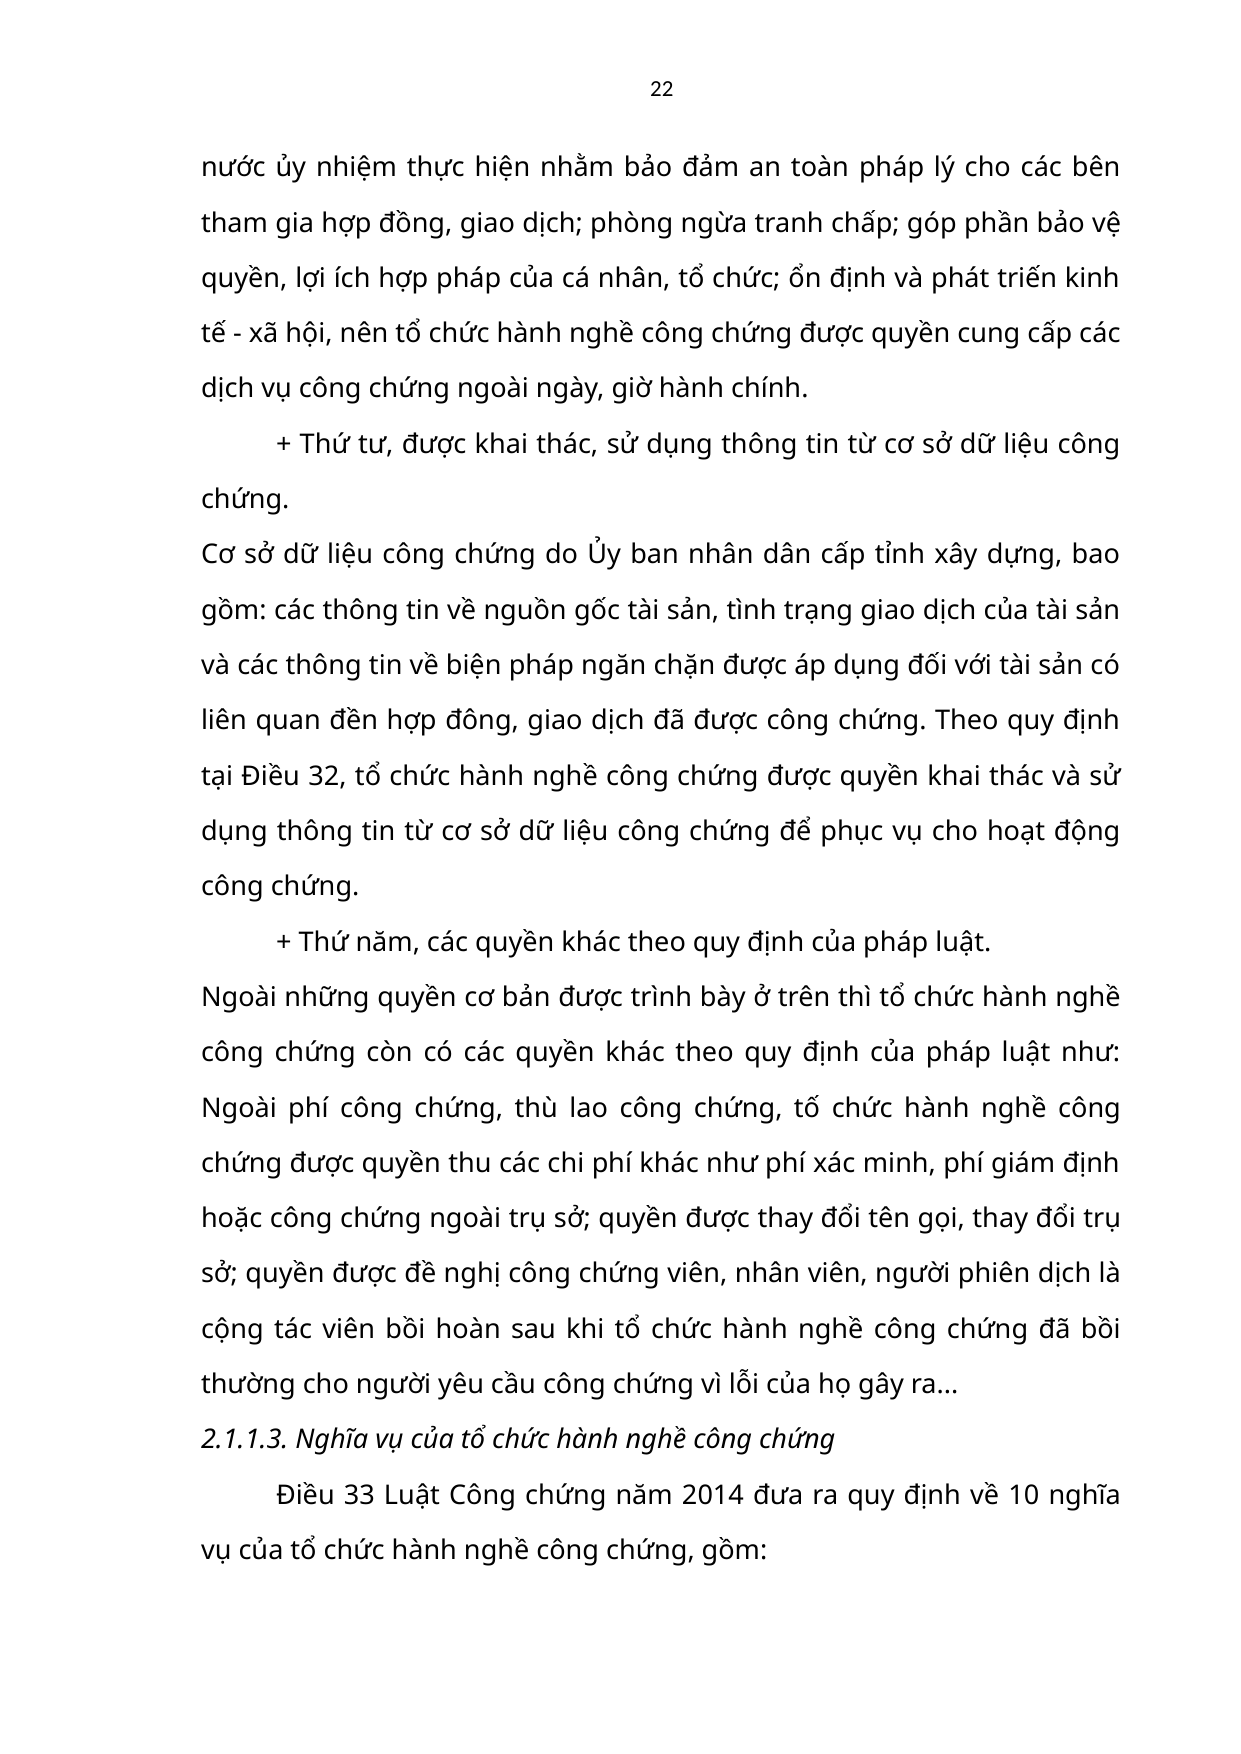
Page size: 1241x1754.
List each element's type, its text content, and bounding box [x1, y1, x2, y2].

text 2.1.1.3. Nghĩa vụ của tổ chức hành nghề công chứng [201, 1420, 1122, 1457]
text + Thứ năm, các quyền khác theo quy định của pháp luật. [201, 922, 1122, 959]
text Cơ sở dữ liệu công chứng do Ủy ban nhân dân cấp tỉnh xây dựng, bao gồm: các thông tin về nguồn gốc tài sản, tình trạng giao dịch của tài sản và các thông tin về biện pháp ngăn chặn được áp dụng đối với tài sản có liên quan đền hợp đông, giao dịch đã được công chứng. Theo quy định tại Điều 32, tổ chức hành nghề công chứng được quyền khai thác và sử dụng thông tin từ cơ sở dữ liệu công chứng để phục vụ cho hoạt động công chứng. [201, 535, 1122, 904]
text Ngoài những quyền cơ bản được trình bày ở trên thì tổ chức hành nghề công chứng còn có các quyền khác theo quy định của pháp luật như: Ngoài phí công chứng, thù lao công chứng, tố chức hành nghề công chứng được quyền thu các chi phí khác như phí xác minh, phí giám định hoặc công chứng ngoài trụ sở; quyền được thay đổi tên gọi, thay đổi trụ sở; quyền được đề nghị công chứng viên, nhân viên, người phiên dịch là cộng tác viên bồi hoàn sau khi tổ chức hành nghề công chứng đã bồi thường cho người yêu cầu công chứng vì lỗi của họ gây ra... [201, 977, 1122, 1401]
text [201, 148, 1122, 406]
text Điều 33 Luật Công chứng năm 2014 đưa ra quy định về 10 nghĩa vụ của tổ chức hành nghề công chứng, gồm: [201, 1475, 1122, 1567]
text + Thứ tư, được khai thác, sử dụng thông tin từ cơ sở dữ liệu công chứng. [201, 424, 1122, 516]
